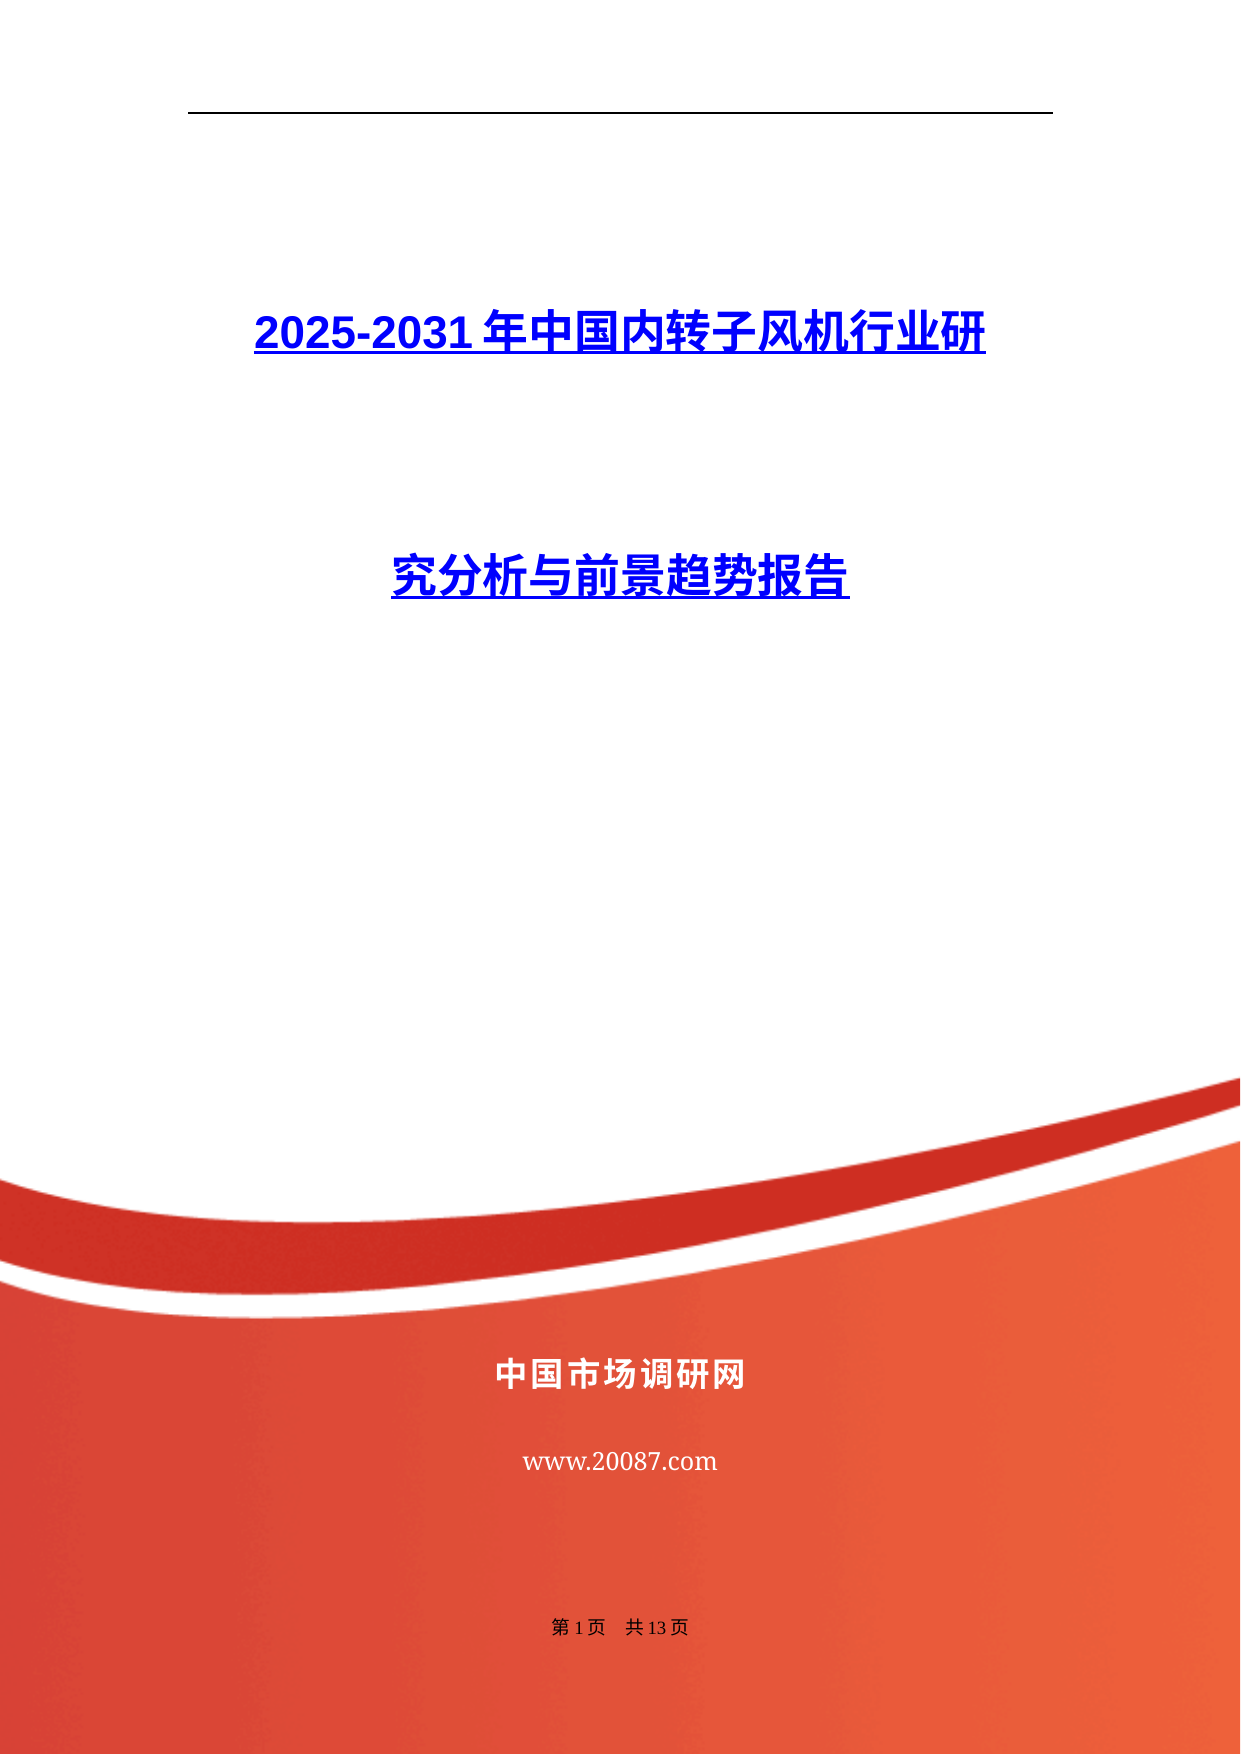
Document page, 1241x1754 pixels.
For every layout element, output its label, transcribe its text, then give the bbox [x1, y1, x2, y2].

table_header 2025-2031年中国内转子风机行业研究分析与前景趋势报告 [188, 207, 1053, 773]
picture [0, 1006, 1241, 1754]
subtitle 中国市场调研网 [187, 1339, 1053, 1404]
text www.20087.com [187, 1428, 1053, 1493]
